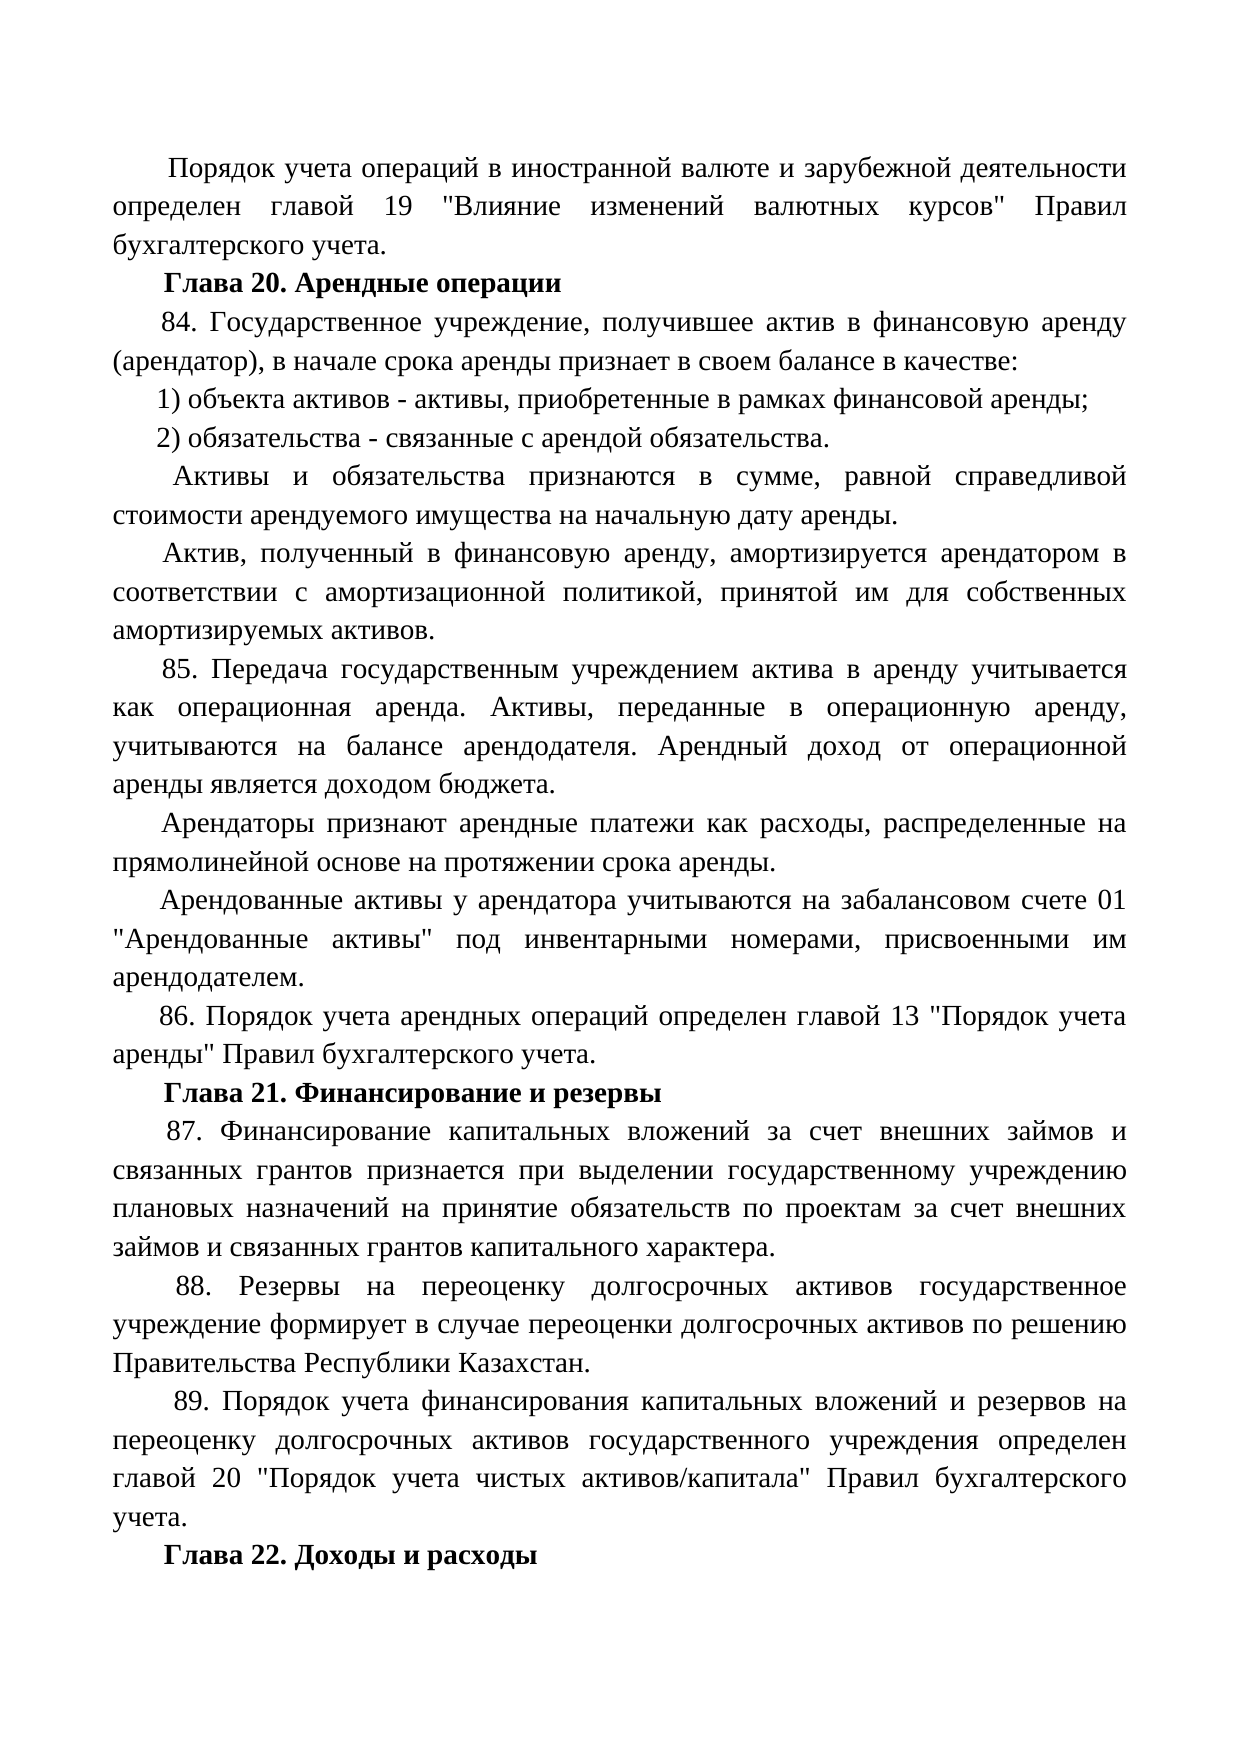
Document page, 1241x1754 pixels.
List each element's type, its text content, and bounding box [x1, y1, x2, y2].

text Глава 22. Доходы и расходы [112, 1537, 1128, 1571]
text Глава 21. Финансирование и резервы [112, 1075, 1128, 1108]
text 2) обязательства - связанные с арендой обязательства. [112, 420, 1128, 453]
text Арендаторы признают арендные платежи как расходы, распределенные на прямолинейной основе на протяжении срока аренды. [112, 805, 1128, 877]
text Глава 20. Арендные операции [112, 266, 1128, 299]
text Порядок учета операций в иностранной валюте и зарубежной деятельности определен главой 19 "Влияние изменений валютных курсов" Правил бухгалтерского учета. [112, 150, 1128, 261]
text Арендованные активы у арендатора учитываются на забалансовом счете 01 "Арендованные активы" под инвентарными номерами, присвоенными им арендодателем. [112, 882, 1128, 993]
text 1) объекта активов - активы, приобретенные в рамках финансовой аренды; [112, 381, 1128, 415]
text Активы и обязательства признаются в сумме, равной справедливой стоимости арендуемого имущества на начальную дату аренды. [112, 458, 1128, 530]
text 84. Государственное учреждение, получившее актив в финансовую аренду (арендатор), в начале срока аренды признает в своем балансе в качестве: [112, 304, 1128, 376]
text 89. Порядок учета финансирования капитальных вложений и резервов на переоценку долгосрочных активов государственного учреждения определен главой 20 "Порядок учета чистых активов/капитала" Правил бухгалтерского учета. [112, 1383, 1128, 1532]
text 86. Порядок учета арендных операций определен главой 13 "Порядок учета аренды" Правил бухгалтерского учета. [112, 998, 1128, 1070]
text 87. Финансирование капитальных вложений за счет внешних займов и связанных грантов признается при выделении государственному учреждению плановых назначений на принятие обязательств по проектам за счет внешних займов и связанных грантов капитального характера. [112, 1113, 1128, 1263]
text 88. Резервы на переоценку долгосрочных активов государственное учреждение формирует в случае переоценки долгосрочных активов по решению Правительства Республики Казахстан. [112, 1268, 1128, 1378]
text Актив, полученный в финансовую аренду, амортизируется арендатором в соответствии с амортизационной политикой, принятой им для собственных амортизируемых активов. [112, 535, 1128, 646]
text 85. Передача государственным учреждением актива в аренду учитывается как операционная аренда. Активы, переданные в операционную аренду, учитываются на балансе арендодателя. Арендный доход от операционной аренды является доходом бюджета. [112, 651, 1128, 800]
